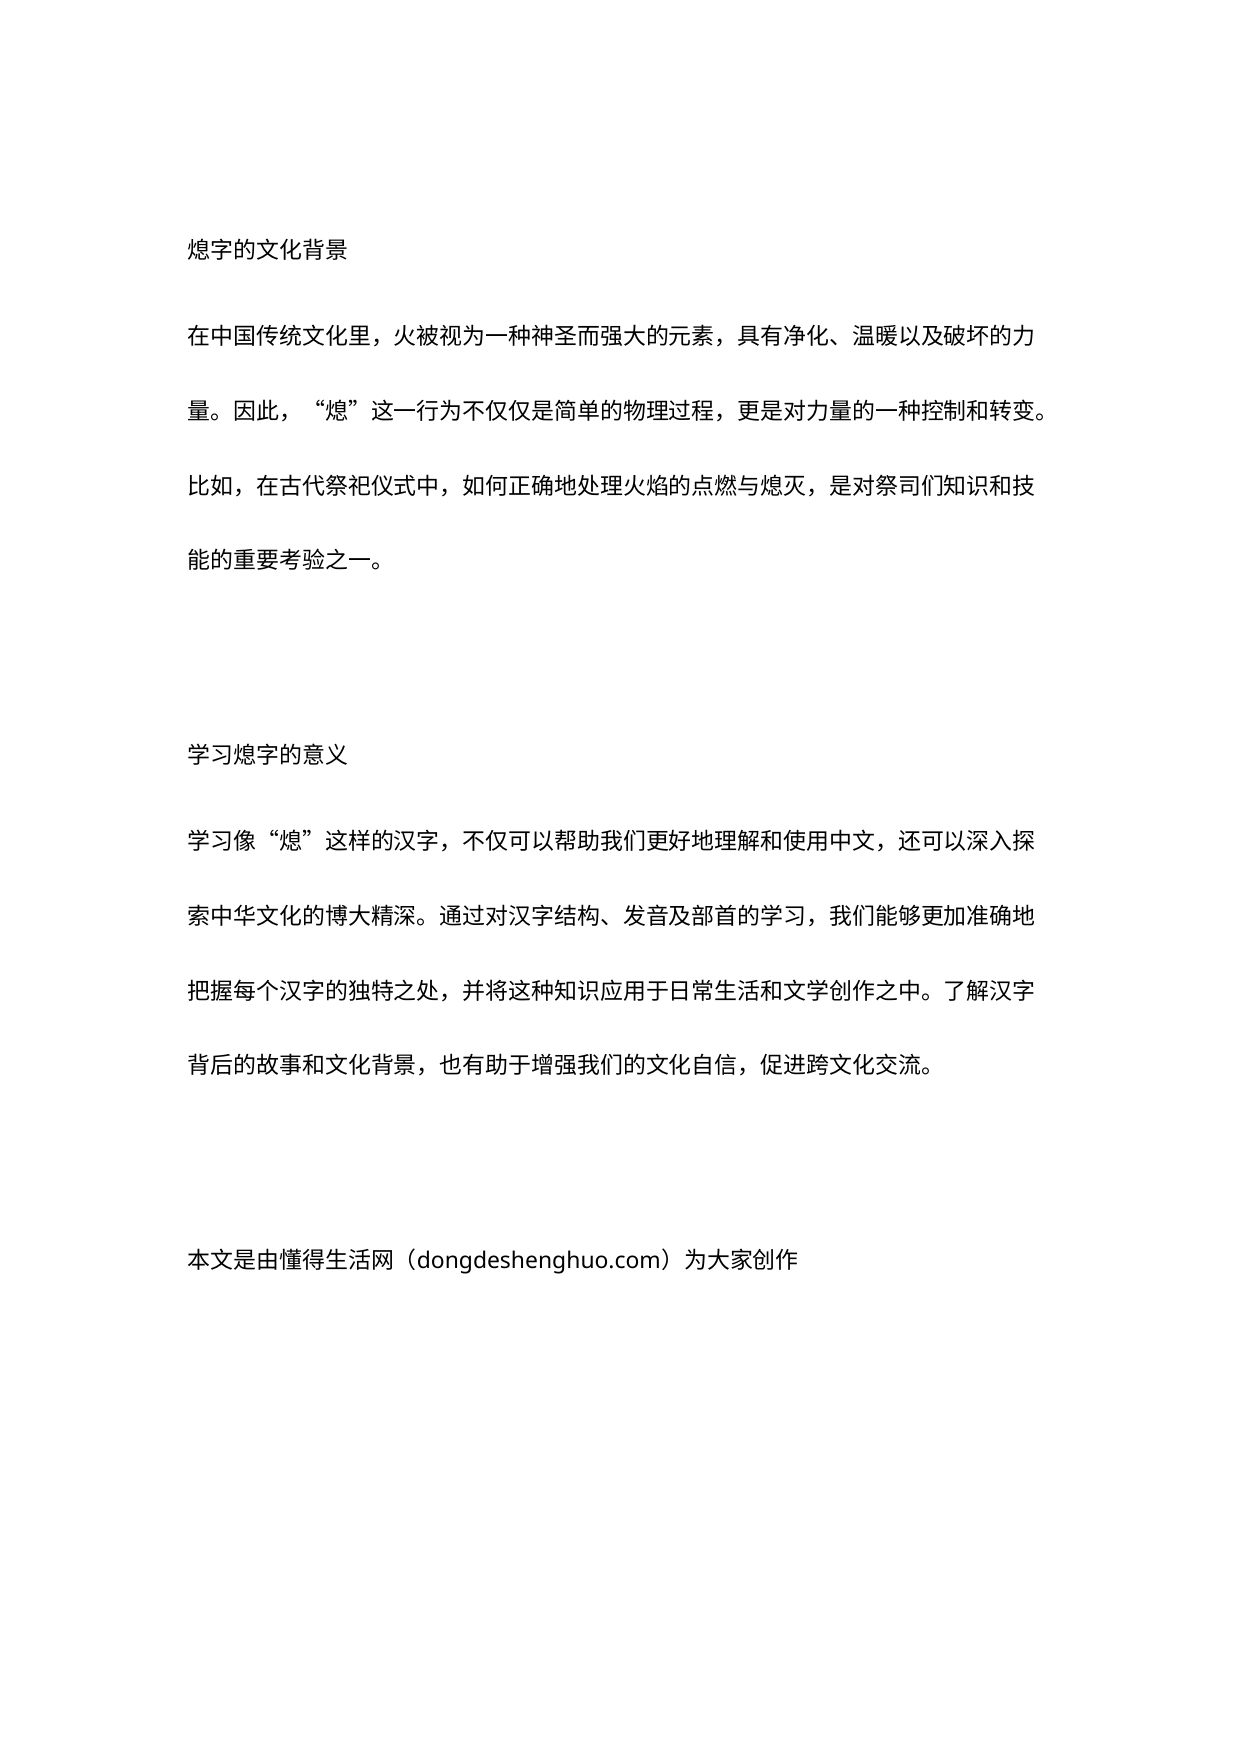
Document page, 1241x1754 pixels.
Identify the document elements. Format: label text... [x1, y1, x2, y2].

text 在中国传统文化里，火被视为一种神圣而强大的元素，具有净化、温暖以及破坏的力量。因此，“熄”这一行为不仅仅是简单的物理过程，更是对力量的一种控制和转变。比如，在古代祭祀仪式中，如何正确地处理火焰的点燃与熄灭，是对祭司们知识和技能的重要考验之一。 [187, 302, 1053, 591]
text 学习熄字的意义 [187, 721, 1053, 786]
text 学习像“熄”这样的汉字，不仅可以帮助我们更好地理解和使用中文，还可以深入探索中华文化的博大精深。通过对汉字结构、发音及部首的学习，我们能够更加准确地把握每个汉字的独特之处，并将这种知识应用于日常生活和文学创作之中。了解汉字背后的故事和文化背景，也有助于增强我们的文化自信，促进跨文化交流。 [187, 807, 1053, 1096]
text 本文是由懂得生活网（dongdeshenghuo.com）为大家创作 [187, 1226, 1053, 1291]
text 熄字的文化背景 [187, 216, 1053, 281]
